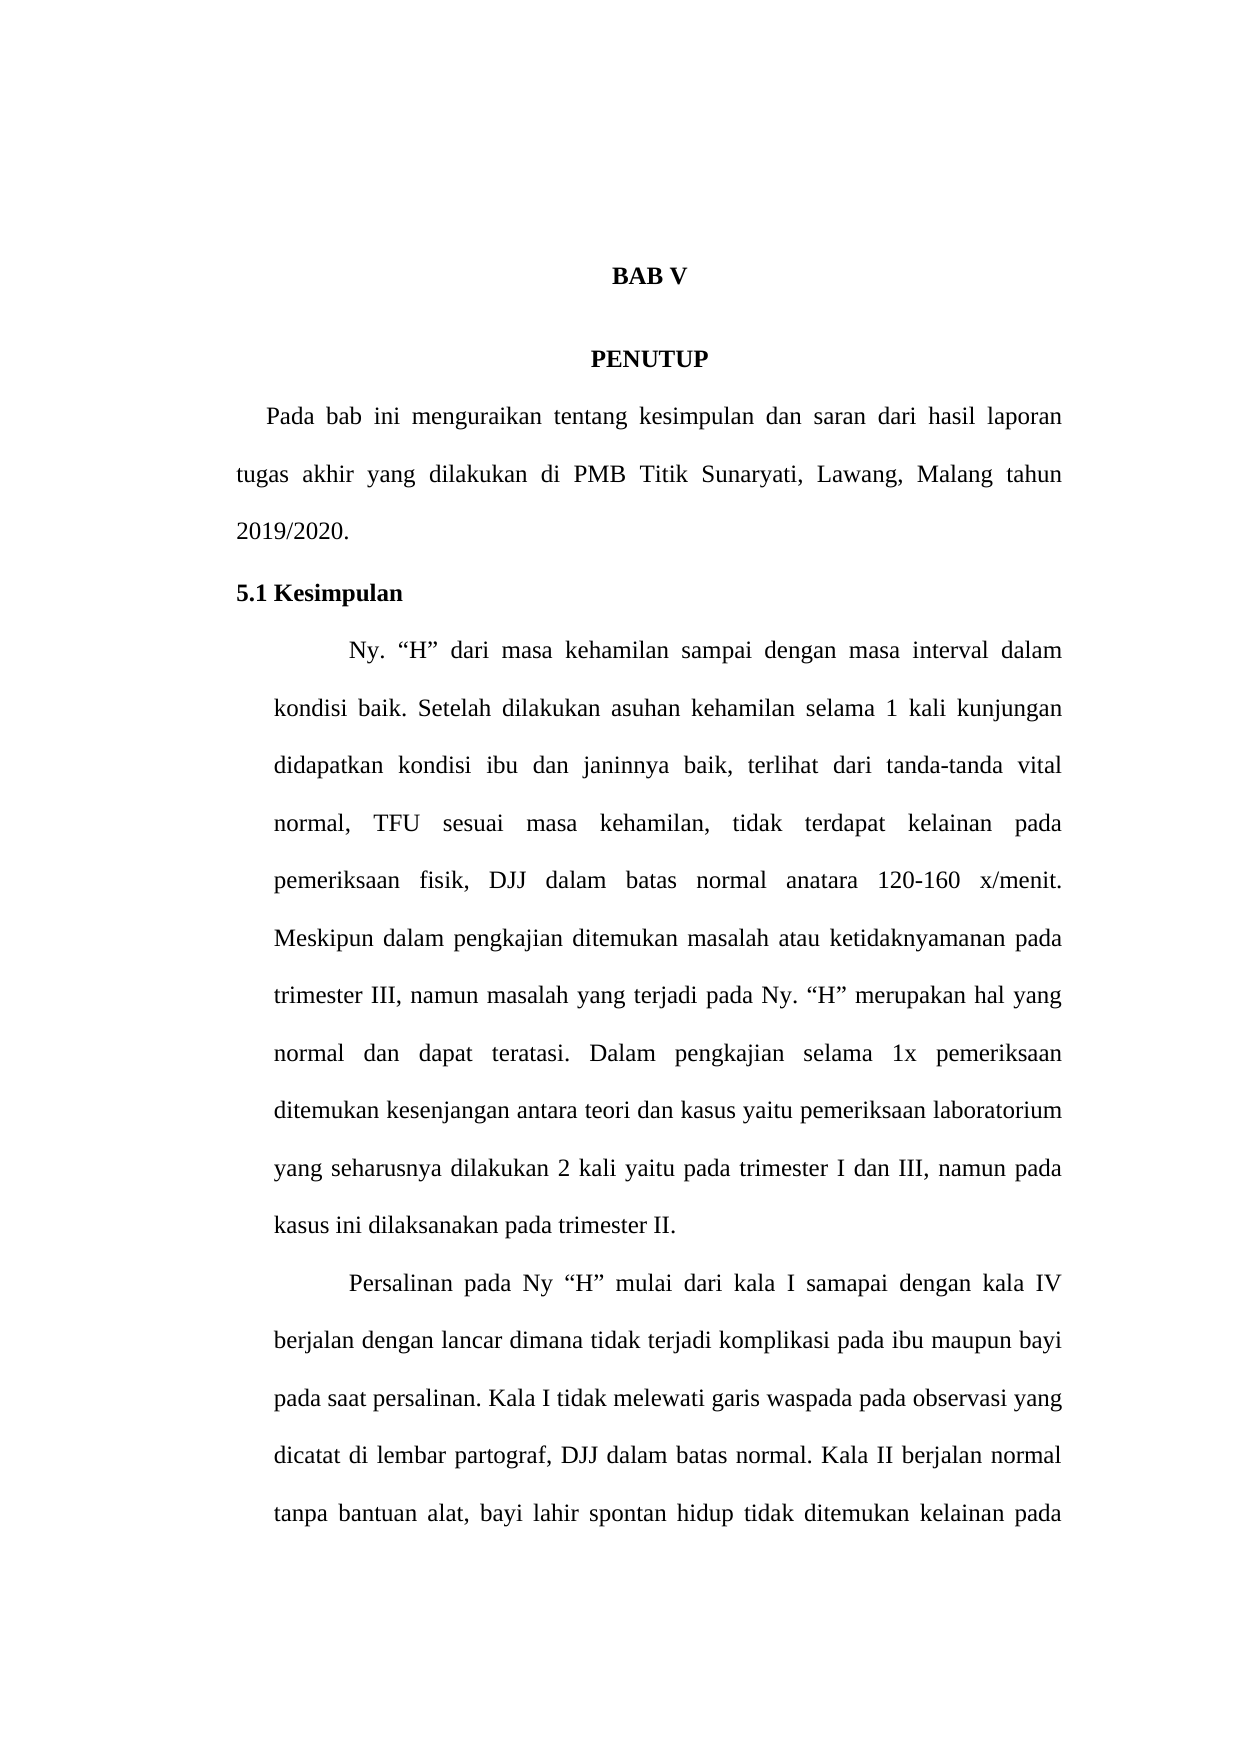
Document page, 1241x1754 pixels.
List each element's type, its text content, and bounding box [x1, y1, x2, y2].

subtitle PENUTUP [236, 344, 1063, 372]
text Pada bab ini menguraikan tentang kesimpulan dan saran dari hasil laporan tugas akhir yang dilakukan di PMB Titik Sunaryati, Lawang, Malang tahun 2019/2020. [236, 401, 1063, 545]
list Ny. “H” dari masa kehamilan sampai dengan masa interval dalam kondisi baik. Setelah dilakukan asuhan kehamilan selama 1 kali kunjungan didapatkan kondisi ibu dan janinnya baik, terlihat dari tanda-tanda vital normal, TFU sesuai masa kehamilan, tidak terdapat kelainan pada pemeriksaan fisik, DJJ dalam batas normal anatara 120-160 x/menit. Meskipun dalam pengkajian ditemukan masalah atau ketidaknyamanan pada trimester III, namun masalah yang terjadi pada Ny. “H” merupakan hal yang normal dan dapat teratasi. Dalam pengkajian selama 1x pemeriksaan ditemukan kesenjangan antara teori dan kasus yaitu pemeriksaan laboratorium yang seharusnya dilakukan 2 kali yaitu pada trimester I dan III, namun pada kasus ini dilaksanakan pada trimester II. [274, 635, 1063, 1239]
subtitle BAB V [236, 261, 1063, 290]
subtitle Kesimpulan [236, 578, 1063, 607]
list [274, 1268, 1063, 1527]
